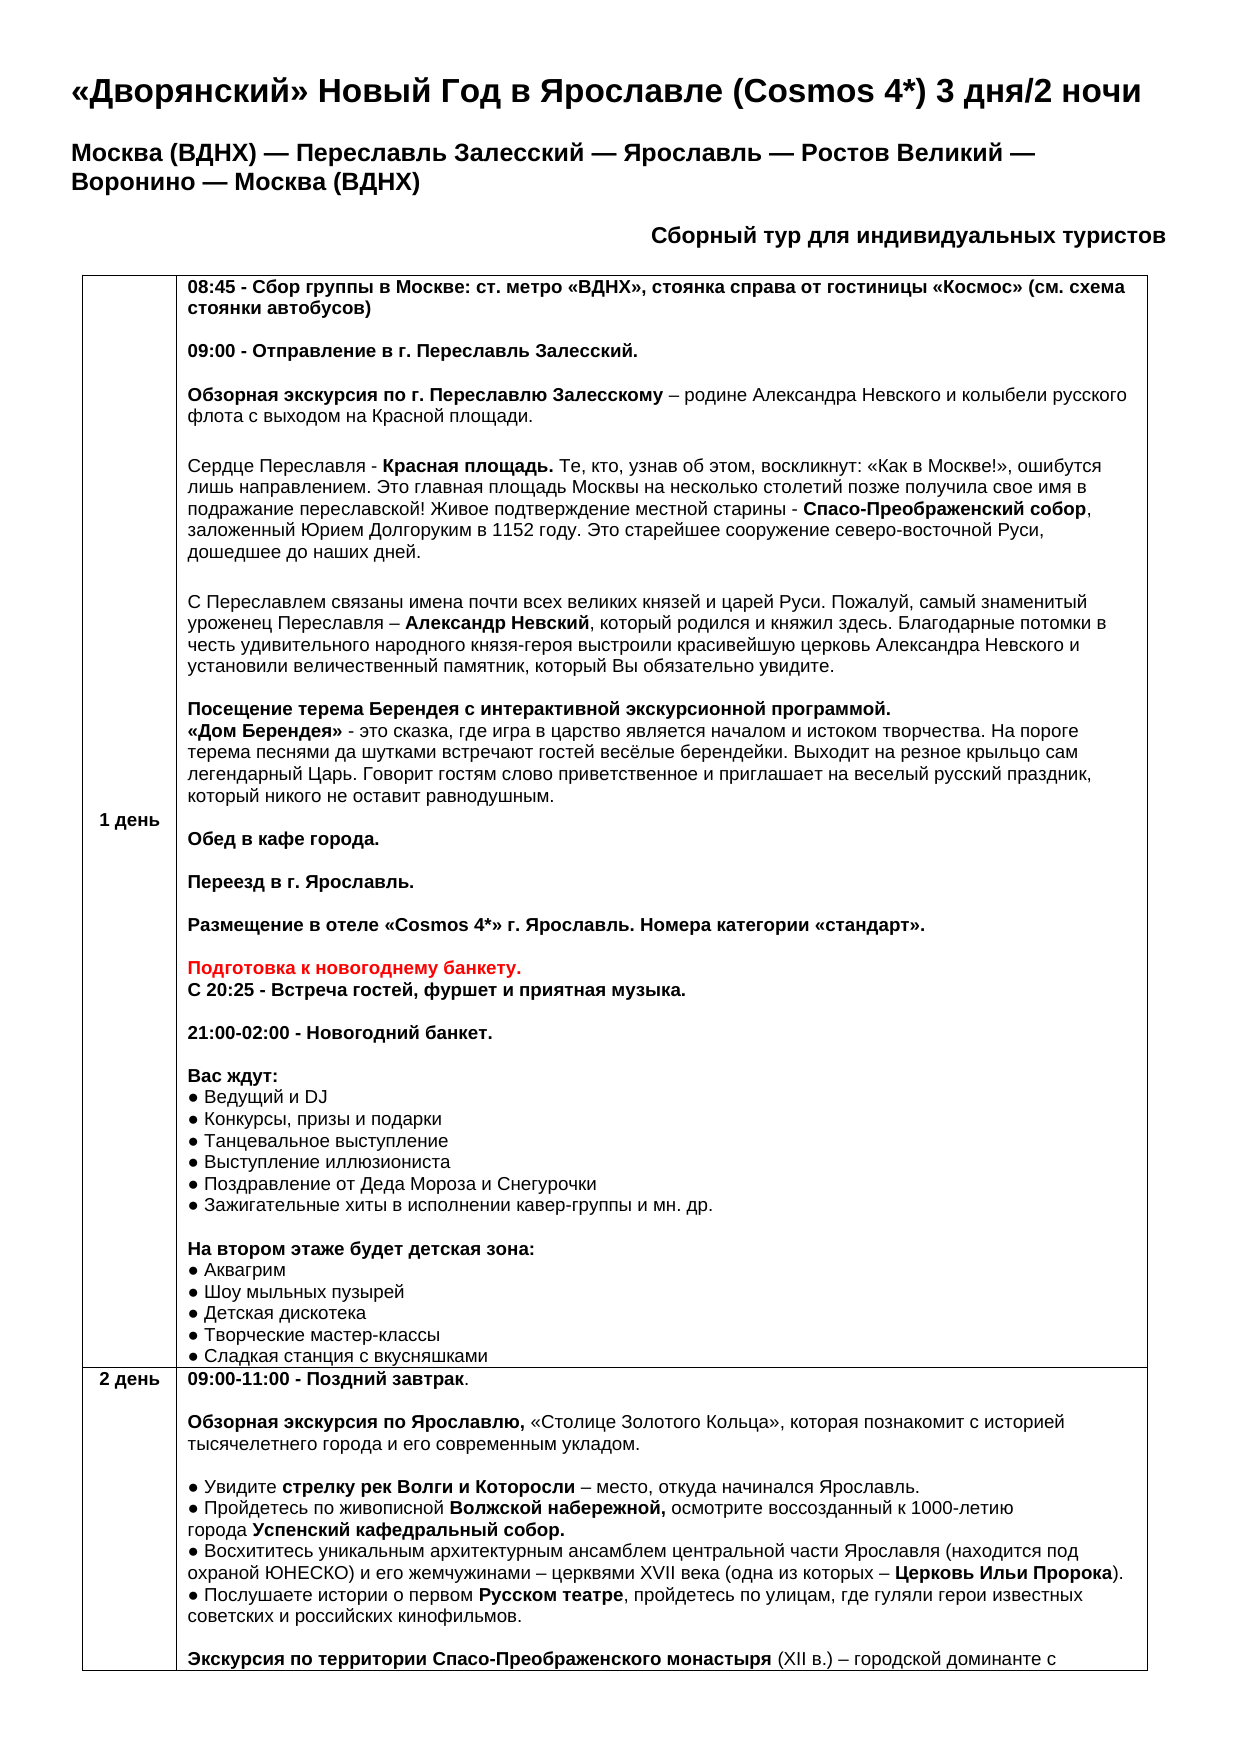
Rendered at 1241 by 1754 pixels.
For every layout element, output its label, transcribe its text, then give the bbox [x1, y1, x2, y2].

table_header 08:45 - Сбор группы в Москве: ст. метро «ВДНХ», стоянка справа от гостиницы «Космос» (см. схема стоянки автобусов) 09:00 - Отправление в г. Переславль Залесский. Обзорная экскурсия по г. Переславлю Залесскому – родине Александра Невского и колыбели русского флота с выходом на Красной площади. Сердце Переславля - Красная площадь. Те, кто, узнав об этом, воскликнут: «Как в Москве!», ошибутся лишь направлением. Это главная площадь Москвы на несколько столетий позже получила свое имя в подражание переславcкой! Живое подтверждение местной старины - Спасо-Преображенский собор, заложенный Юрием Долгоруким в 1152 году. Это старейшее сооружение северо-восточной Руси, дошедшее до наших дней. С Переславлем связаны имена почти всех великих князей и царей Руси. Пожалуй, самый знаменитый уроженец Переславля – Александр Невский, который родился и княжил здесь. Благодарные потомки в честь удивительного народного князя-героя выстроили красивейшую церковь Александра Невского и установили величественный памятник, который Вы обязательно увидите. Посещение терема Берендея с интерактивной экскурсионной программой. «Дом Берендея» - это сказка, где игра в царство является началом и истоком творчества. На пороге терема песнями да шутками встречают гостей весёлые берендейки. Выходит на резное крыльцо сам легендарный Царь. Говорит гостям слово приветственное и приглашает на веселый русский праздник, который никого не оставит равнодушным. Обед в кафе города. Переезд в г. Ярославль. Размещение в отеле «Cosmos 4*» г. Ярославль. Номера категории «стандарт». Подготовка к новогоднему банкету. С 20:25 - Встреча гостей, фуршет и приятная музыка. 21:00-02:00 - Новогодний банкет. Вас ждут: ● Ведущий и DJ ● Конкурсы, призы и подарки ● Танцевальное выступление ● Выступление иллюзиониста ● Поздравление от Деда Мороза и Снегурочки ● Зажигательные хиты в исполнении кавер-группы и мн. др. На втором этаже будет детская зона: ● Аквагрим ● Шоу мыльных пузырей ● Детская дискотека ● Творческие мастер-классы ● Сладкая станция с вкусняшками [177, 276, 1147, 1367]
text Сборный тур для индивидуальных туристов [71, 222, 1166, 248]
table_header 1 день [83, 276, 176, 1367]
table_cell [177, 1368, 1147, 1669]
table_cell 2 день [83, 1368, 176, 1669]
text «Дворянский» Новый Год в Ярославле (Cosmos 4*) 3 дня/2 ночи [71, 71, 1152, 109]
text Москва (ВДНХ) — Переславль Залесский — Ярославль — Ростов Великий — Воронино — Москва (ВДНХ) [289, 138, 1152, 196]
text Москва (ВДНХ) — Переславль Залесский — Ярославль — Ростов Великий — Воронино — Москва (ВДНХ) [71, 138, 264, 167]
